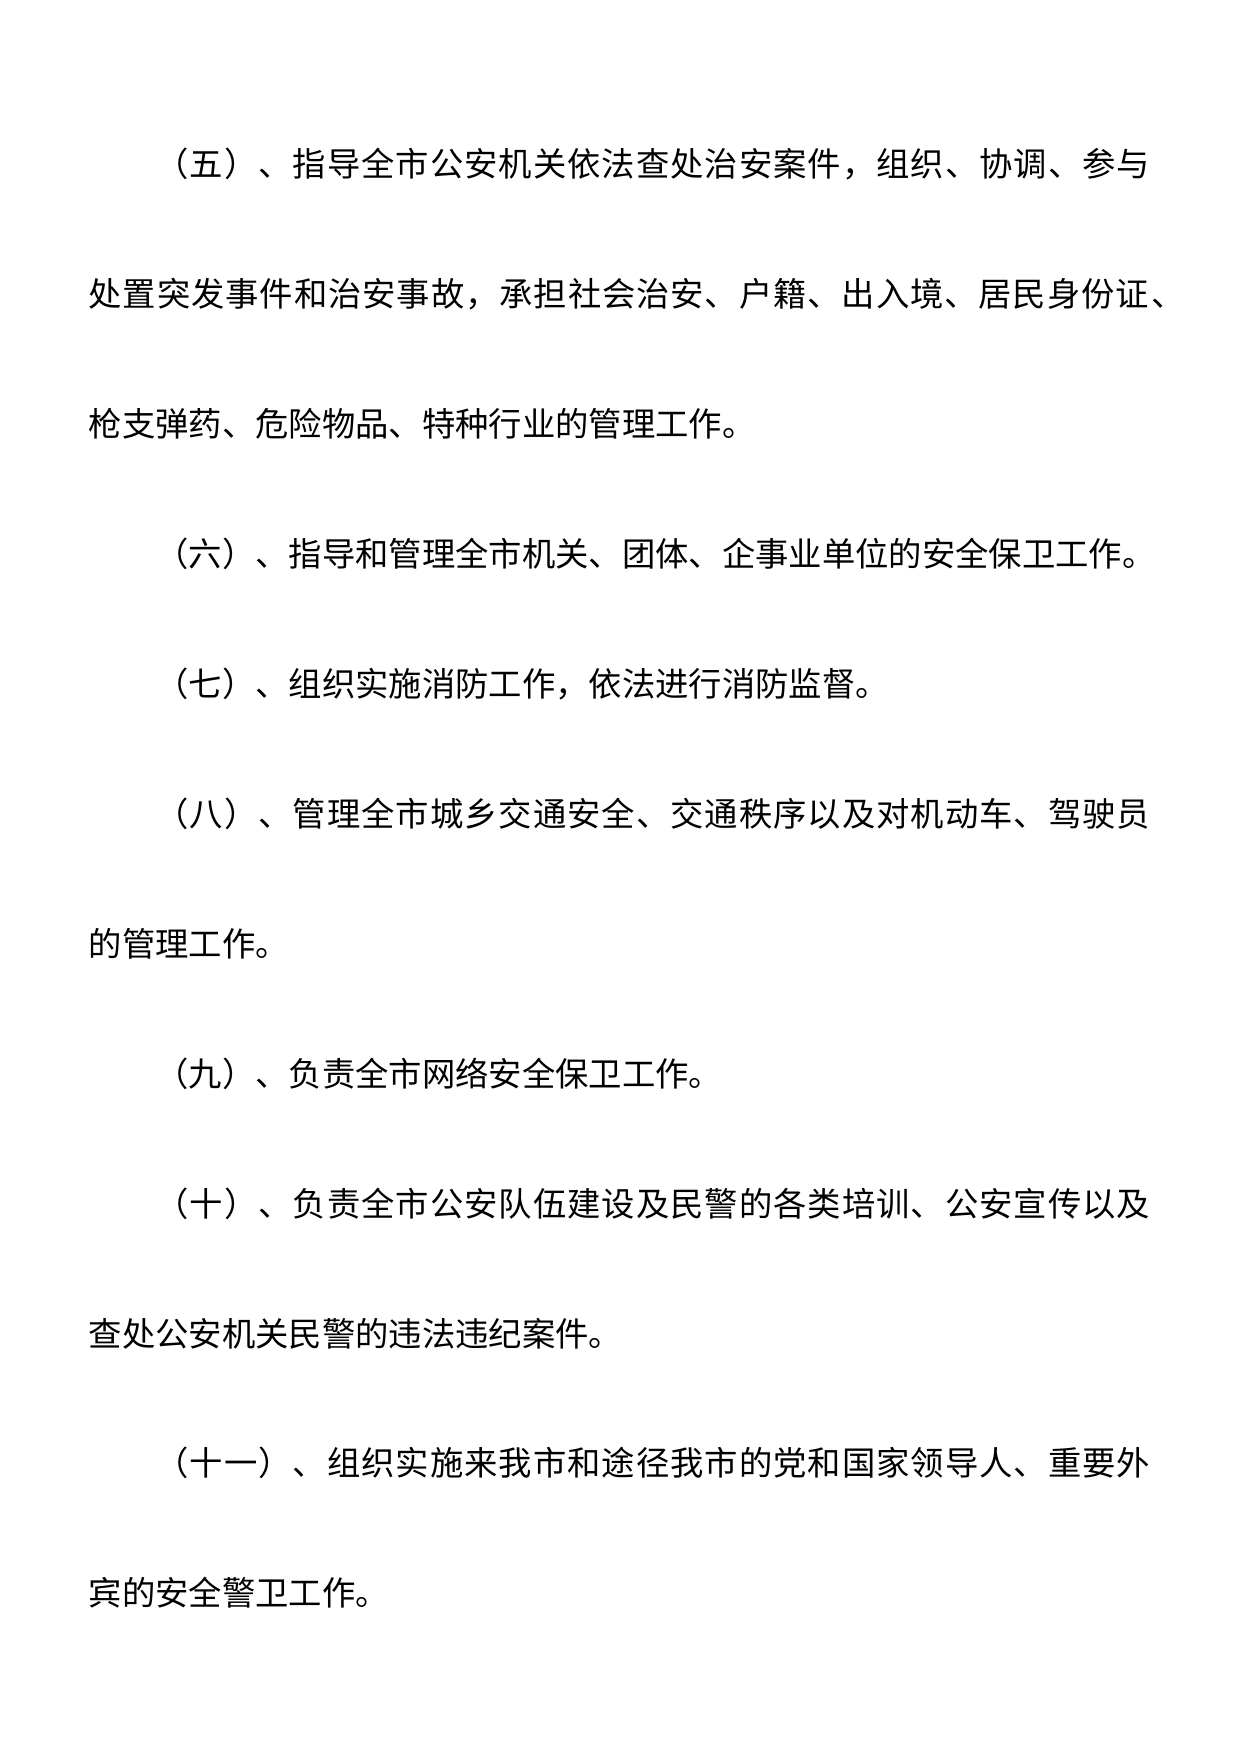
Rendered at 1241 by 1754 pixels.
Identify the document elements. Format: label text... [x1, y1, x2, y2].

text （十一）、组织实施来我市和途径我市的党和国家领导人、重要外宾的安全警卫工作。 [88, 1429, 1152, 1624]
text （十）、负责全市公安队伍建设及民警的各类培训、公安宣传以及查处公安机关民警的违法违纪案件。 [88, 1169, 1152, 1364]
text （六）、指导和管理全市机关、团体、企事业单位的安全保卫工作。 [88, 519, 1152, 584]
text （五）、指导全市公安机关依法查处治安案件，组织、协调、参与处置突发事件和治安事故，承担社会治安、户籍、出入境、居民身份证、枪支弹药、危险物品、特种行业的管理工作。 [88, 129, 1152, 454]
text （七）、组织实施消防工作，依法进行消防监督。 [88, 649, 1152, 714]
text （九）、负责全市网络安全保卫工作。 [88, 1039, 1152, 1104]
text （八）、管理全市城乡交通安全、交通秩序以及对机动车、驾驶员的管理工作。 [88, 779, 1152, 974]
